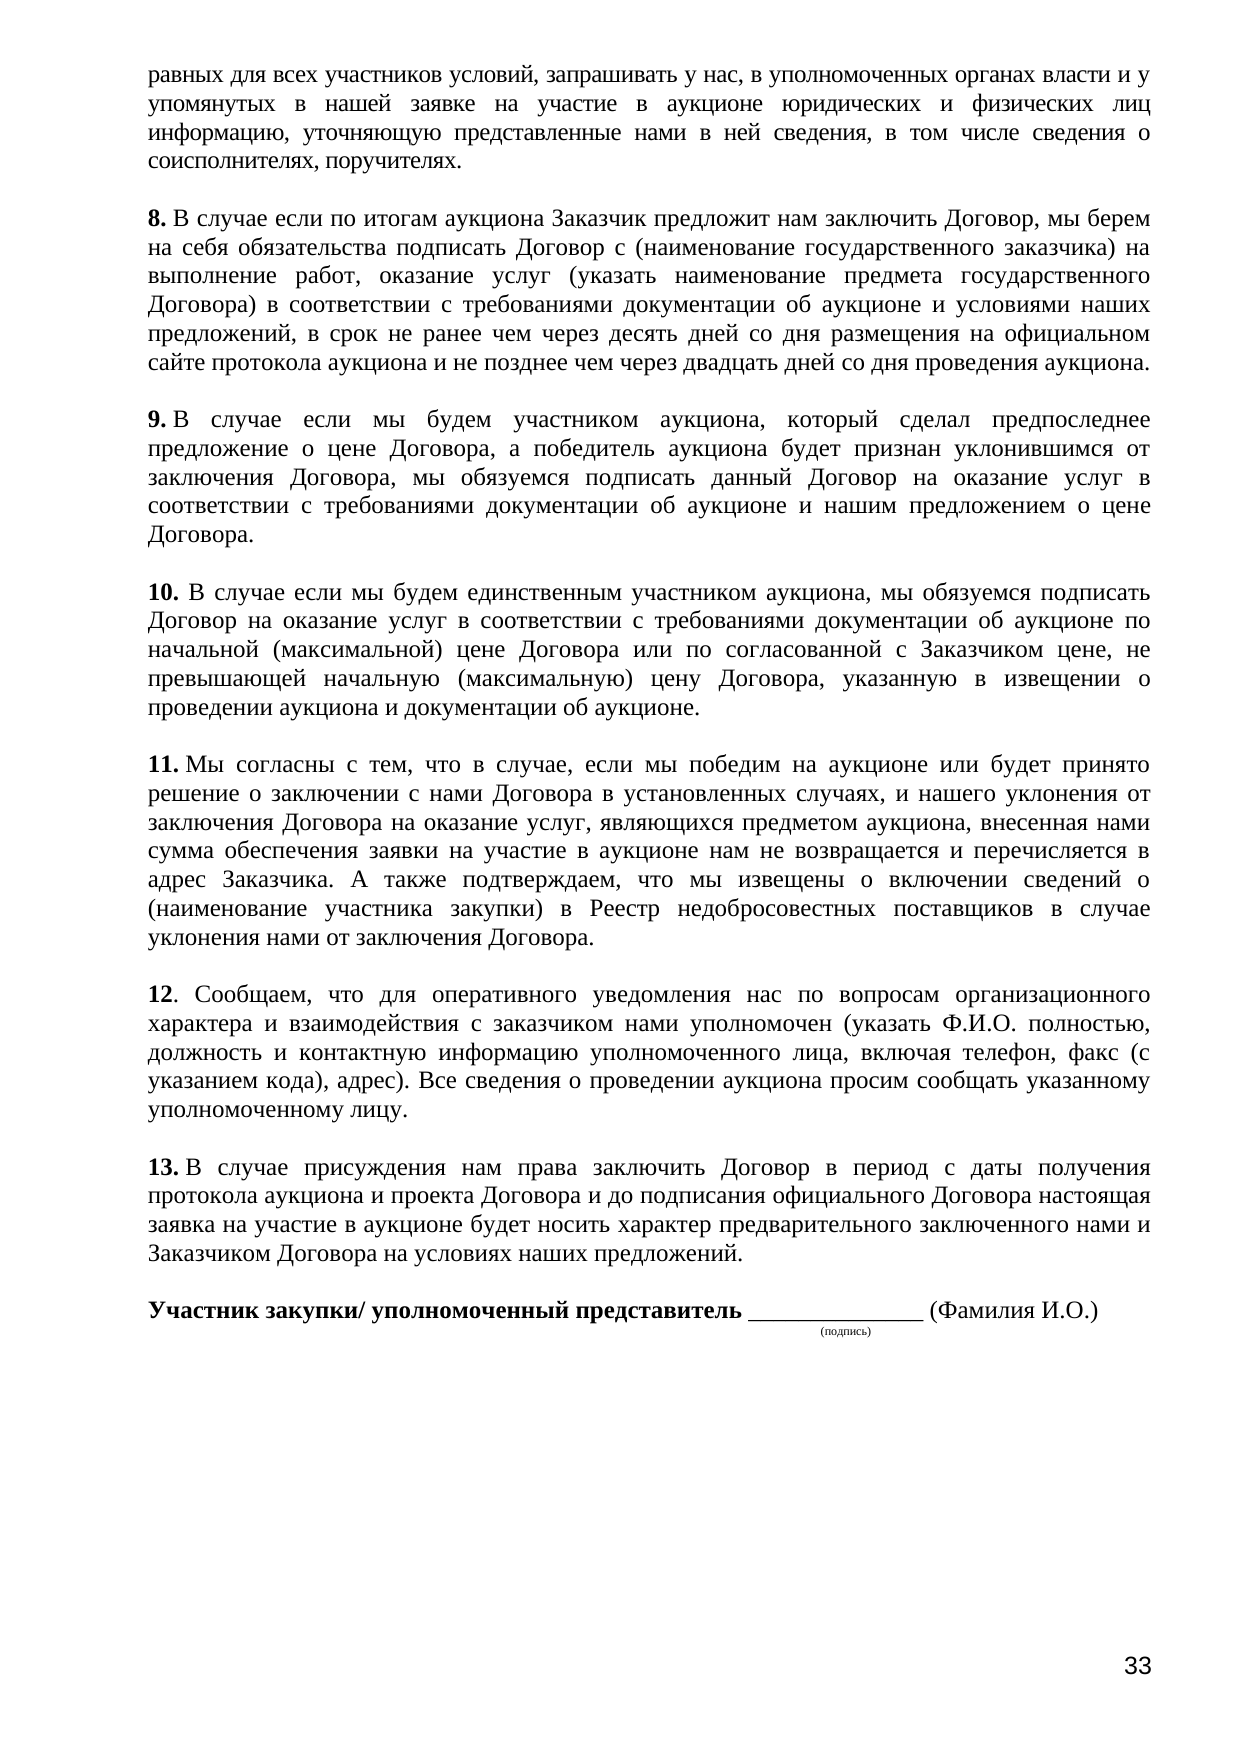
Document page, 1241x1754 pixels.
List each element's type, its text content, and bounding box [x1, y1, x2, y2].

text (подпись) [148, 1324, 1152, 1348]
text 13. В случае присуждения нам права заключить Договор в период с даты получения протокола аукциона и проекта Договора и до подписания официального Договора настоящая заявка на участие в аукционе будет носить характер предварительного заключенного нами и Заказчиком Договора на условиях наших предложений. [148, 1152, 1152, 1267]
text Участник закупки/ уполномоченный представитель ______________ (Фамилия И.О.) [148, 1295, 1152, 1324]
text 12. Сообщаем, что для оперативного уведомления нас по вопросам организационного характера и взаимодействия с заказчиком нами уполномочен (указать Ф.И.О. полностью, должность и контактную информацию уполномоченного лица, включая телефон, факс (с указанием кода), адрес). Все сведения о проведении аукциона просим сообщать указанному уполномоченному лицу. [148, 979, 1152, 1123]
text 9. В случае если мы будем участником аукциона, который сделал предпоследнее предложение о цене Договора, а победитель аукциона будет признан уклонившимся от заключения Договора, мы обязуемся подписать данный Договор на оказание услуг в соответствии с требованиями документации об аукционе и нашим предложением о цене Договора. [148, 404, 1152, 548]
text 10. В случае если мы будем единственным участником аукциона, мы обязуемся подписать Договор на оказание услуг в соответствии с требованиями документации об аукционе по начальной (максимальной) цене Договора или по согласованной с Заказчиком цене, не превышающей начальную (максимальную) цену Договора, указанную в извещении о проведении аукциона и документации об аукционе. [148, 577, 1152, 720]
text 11. Мы согласны с тем, что в случае, если мы победим на аукционе или будет принято решение о заключении с нами Договора в установленных случаях, и нашего уклонения от заключения Договора на оказание услуг, являющихся предметом аукциона, внесенная нами сумма обеспечения заявки на участие в аукционе нам не возвращается и перечисляется в адрес Заказчика. А также подтверждаем, что мы извещены о включении сведений о (наименование участника закупки) в Реестр недобросовестных поставщиков в случае уклонения нами от заключения Договора. [148, 749, 1152, 950]
text 8. В случае если по итогам аукциона Заказчик предложит нам заключить Договор, мы берем на себя обязательства подписать Договор с (наименование государственного заказчика) на выполнение работ, оказание услуг (указать наименование предмета государственного Договора) в соответствии с требованиями документации об аукционе и условиями наших предложений, в срок не ранее чем через десять дней со дня размещения на официальном сайте протокола аукциона и не позднее чем через двадцать дней со дня проведения аукциона. [148, 203, 1152, 375]
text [148, 59, 1152, 174]
